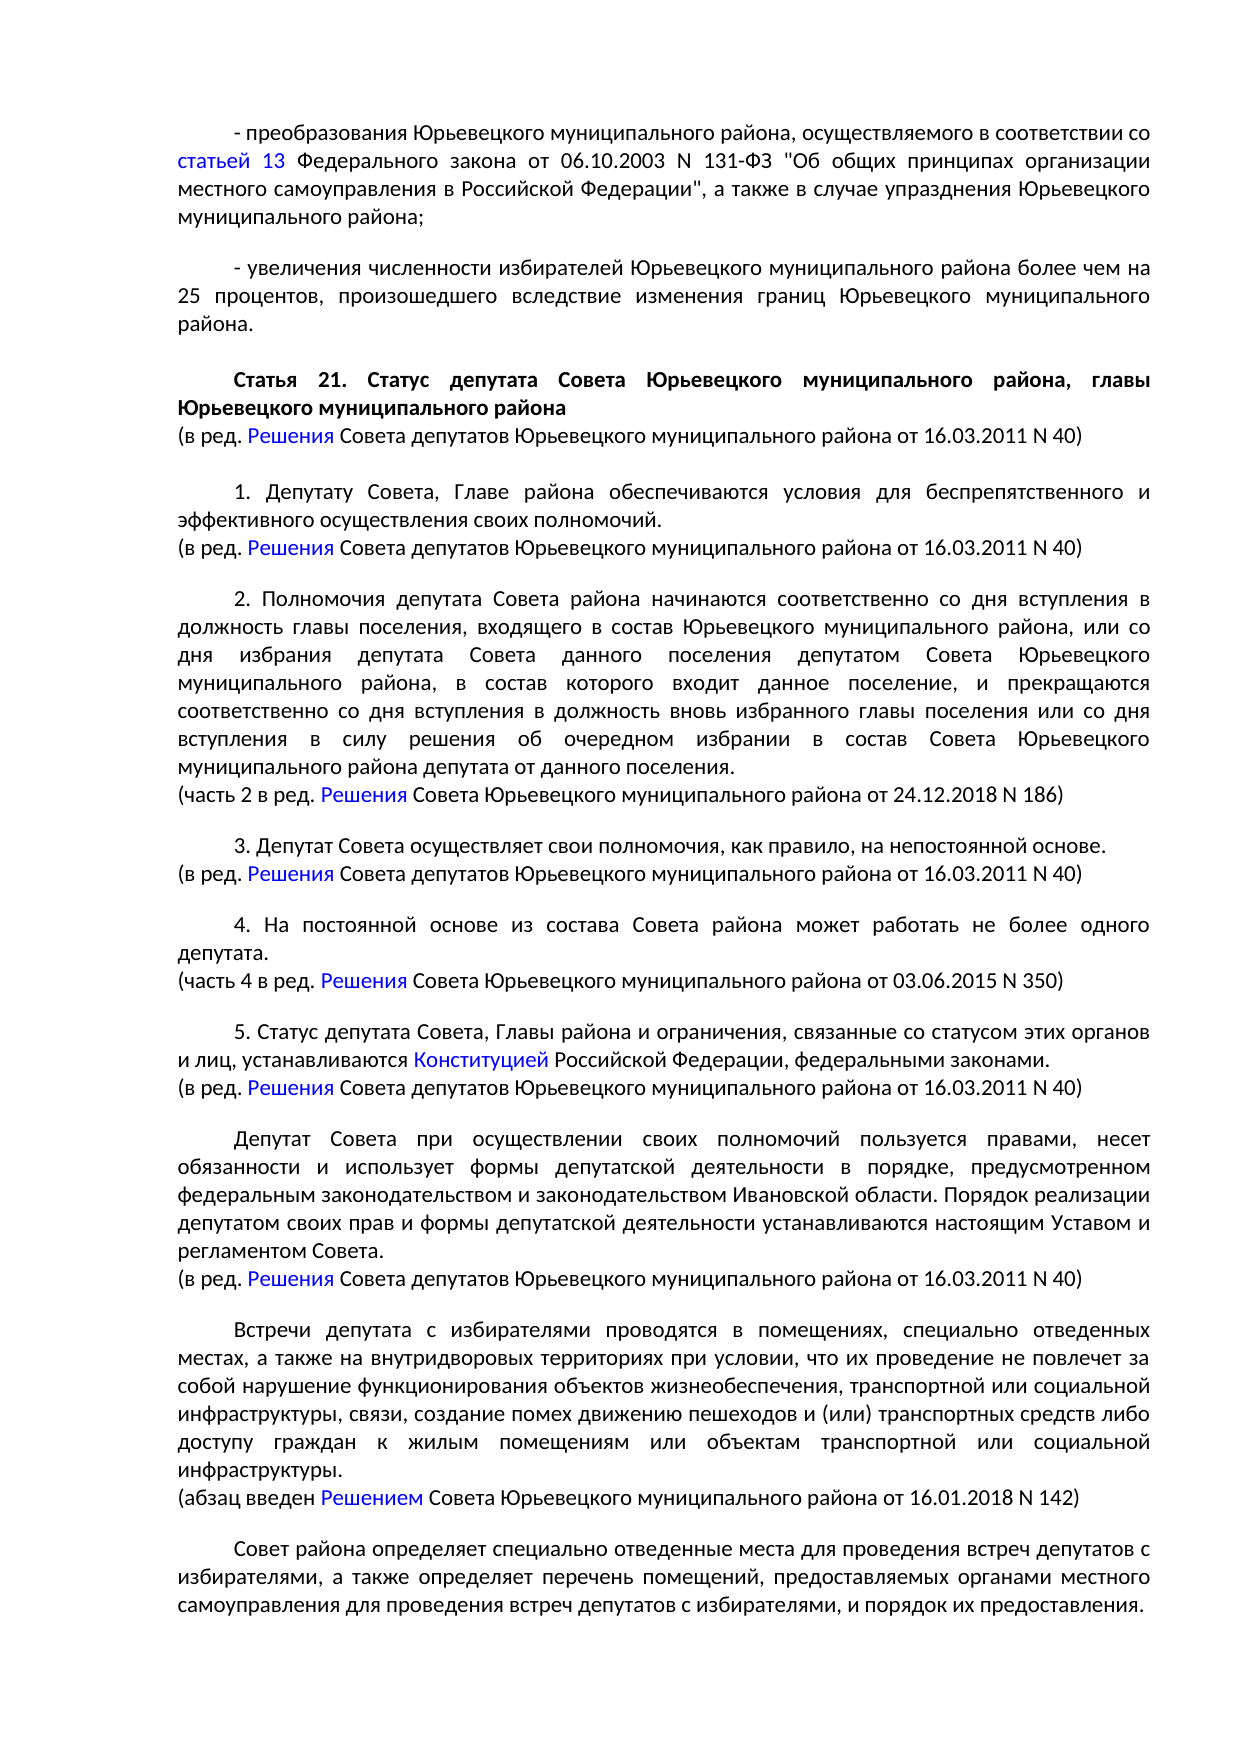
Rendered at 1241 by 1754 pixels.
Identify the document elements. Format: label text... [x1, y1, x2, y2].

text (часть 2 в ред. Решения Совета Юрьевецкого муниципального района от 24.12.2018 N 186) [177, 780, 1152, 808]
text Совет района определяет специально отведенные места для проведения встреч депутатов с избирателями, а также определяет перечень помещений, предоставляемых органами местного самоуправления для проведения встреч депутатов с избирателями, и порядок их предоставления. [177, 1534, 1152, 1618]
text (в ред. Решения Совета депутатов Юрьевецкого муниципального района от 16.03.2011 N 40) [177, 421, 1152, 449]
text (в ред. Решения Совета депутатов Юрьевецкого муниципального района от 16.03.2011 N 40) [177, 859, 1152, 887]
text Депутат Совета при осуществлении своих полномочий пользуется правами, несет обязанности и использует формы депутатской деятельности в порядке, предусмотренном федеральным законодательством и законодательством Ивановской области. Порядок реализации депутатом своих прав и формы депутатской деятельности устанавливаются настоящим Уставом и регламентом Совета. [177, 1124, 1152, 1264]
text - преобразования Юрьевецкого муниципального района, осуществляемого в соответствии со статьей 13 Федерального закона от 06.10.2003 N 131-ФЗ "Об общих принципах организации местного самоуправления в Российской Федерации", а также в случае упразднения Юрьевецкого муниципального района; [177, 118, 1152, 230]
text 2. Полномочия депутата Совета района начинаются соответственно со дня вступления в должность главы поселения, входящего в состав Юрьевецкого муниципального района, или со дня избрания депутата Совета данного поселения депутатом Совета Юрьевецкого муниципального района, в состав которого входит данное поселение, и прекращаются соответственно со дня вступления в должность вновь избранного главы поселения или со дня вступления в силу решения об очередном избрании в состав Совета Юрьевецкого муниципального района депутата от данного поселения. [177, 584, 1152, 780]
text (в ред. Решения Совета депутатов Юрьевецкого муниципального района от 16.03.2011 N 40) [177, 533, 1152, 561]
text 4. На постоянной основе из состава Совета района может работать не более одного депутата. [177, 910, 1152, 966]
title Статья 21. Статус депутата Совета Юрьевецкого муниципального района, главы Юрьевецкого муниципального района [177, 365, 1152, 421]
text 5. Статус депутата Совета, Главы района и ограничения, связанные со статусом этих органов и лиц, устанавливаются Конституцией Российской Федерации, федеральными законами. [177, 1017, 1152, 1073]
text (в ред. Решения Совета депутатов Юрьевецкого муниципального района от 16.03.2011 N 40) [177, 1073, 1152, 1101]
text - увеличения численности избирателей Юрьевецкого муниципального района более чем на 25 процентов, произошедшего вследствие изменения границ Юрьевецкого муниципального района. [177, 253, 1152, 337]
text Встречи депутата с избирателями проводятся в помещениях, специально отведенных местах, а также на внутридворовых территориях при условии, что их проведение не повлечет за собой нарушение функционирования объектов жизнеобеспечения, транспортной или социальной инфраструктуры, связи, создание помех движению пешеходов и (или) транспортных средств либо доступу граждан к жилым помещениям или объектам транспортной или социальной инфраструктуры. [177, 1315, 1152, 1483]
text (в ред. Решения Совета депутатов Юрьевецкого муниципального района от 16.03.2011 N 40) [177, 1264, 1152, 1292]
text (абзац введен Решением Совета Юрьевецкого муниципального района от 16.01.2018 N 142) [177, 1483, 1152, 1511]
text 3. Депутат Совета осуществляет свои полномочия, как правило, на непостоянной основе. [177, 831, 1152, 859]
text (часть 4 в ред. Решения Совета Юрьевецкого муниципального района от 03.06.2015 N 350) [177, 966, 1152, 994]
text 1. Депутату Совета, Главе района обеспечиваются условия для беспрепятственного и эффективного осуществления своих полномочий. [177, 477, 1152, 533]
